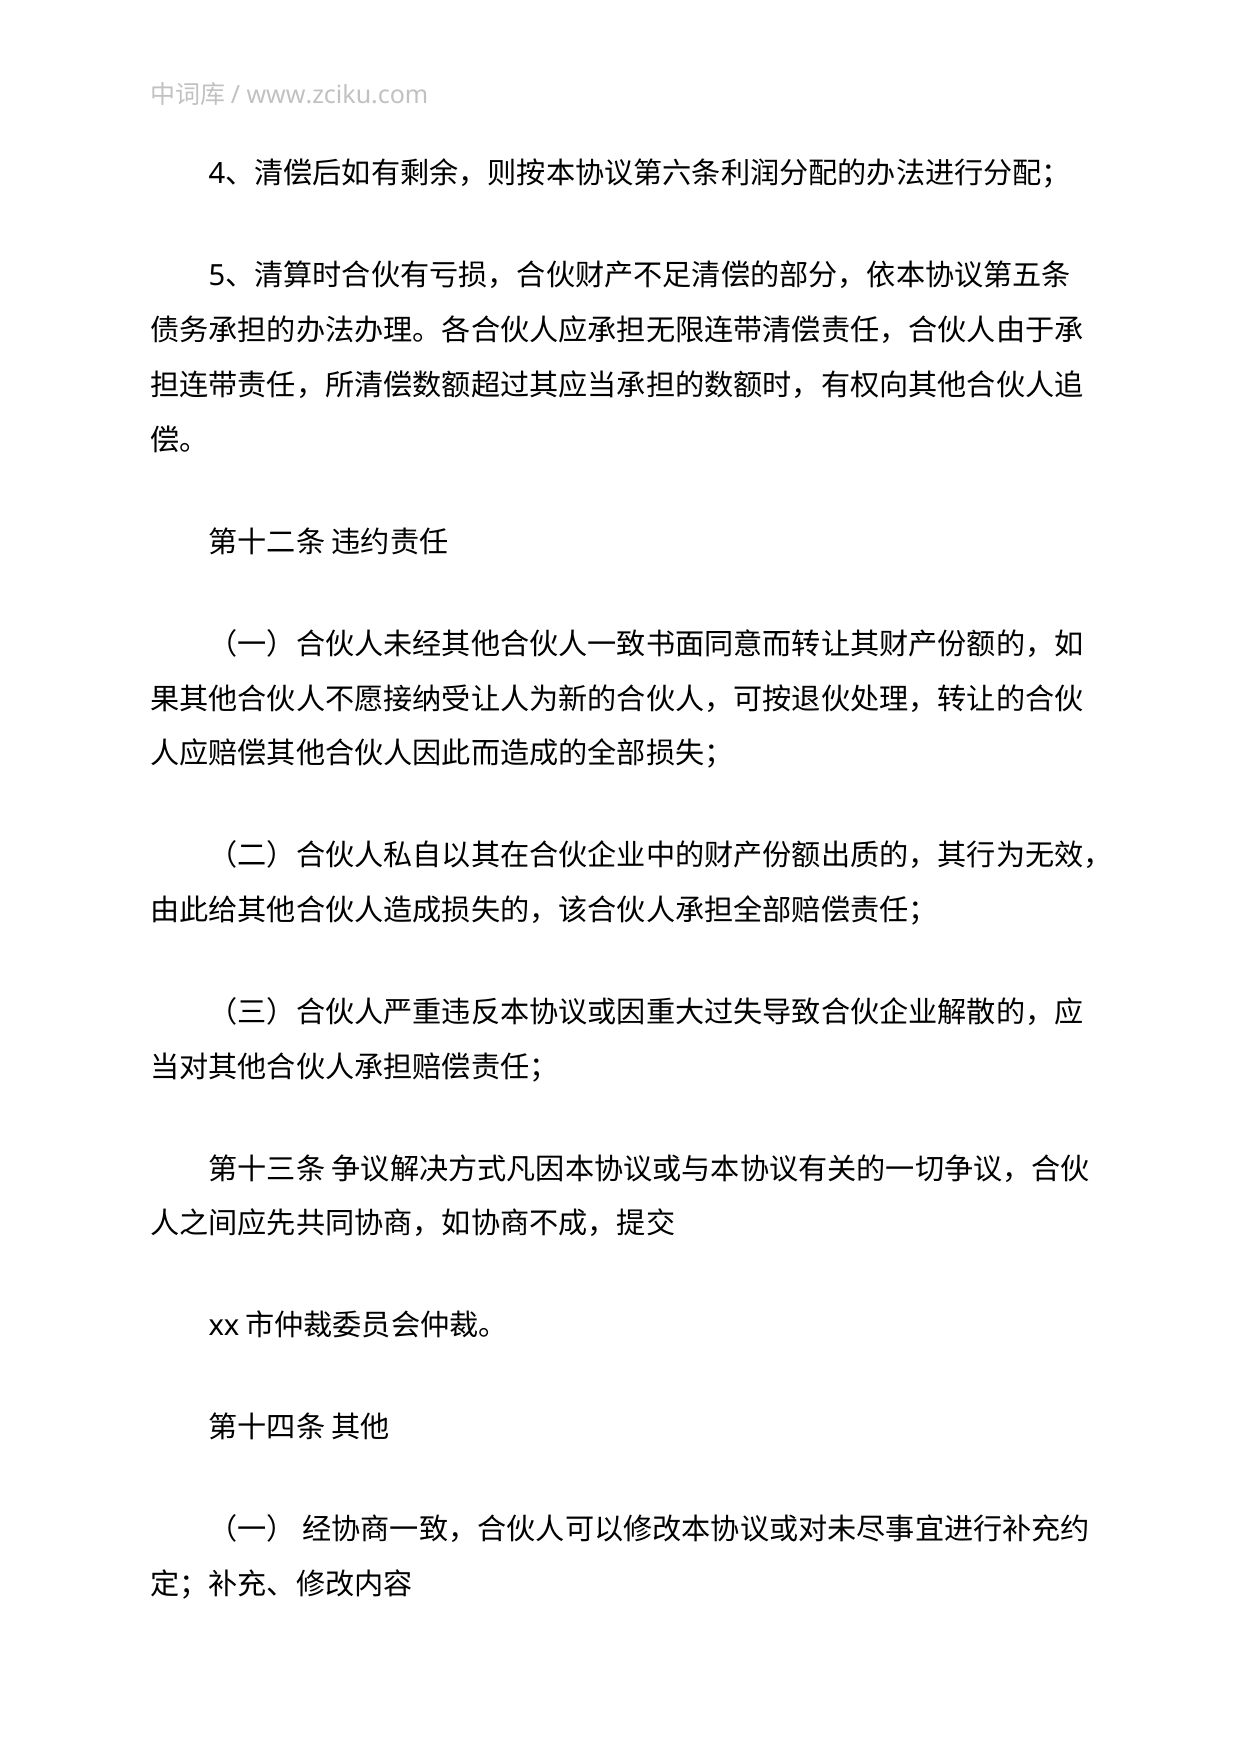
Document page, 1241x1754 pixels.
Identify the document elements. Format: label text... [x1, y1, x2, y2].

text （一） 经协商一致，合伙人可以修改本协议或对未尽事宜进行补充约定；补充、修改内容 [150, 1506, 1090, 1603]
text （二）合伙人私自以其在合伙企业中的财产份额出质的，其行为无效，由此给其他合伙人造成损失的，该合伙人承担全部赔偿责任； [150, 832, 1090, 929]
text xx市仲裁委员会仲裁。 [150, 1302, 1090, 1344]
text （一）合伙人未经其他合伙人一致书面同意而转让其财产份额的，如果其他合伙人不愿接纳受让人为新的合伙人，可按退伙处理，转让的合伙人应赔偿其他合伙人因此而造成的全部损失； [150, 620, 1090, 772]
text 4、清偿后如有剩余，则按本协议第六条利润分配的办法进行分配； [150, 150, 1090, 192]
text （三）合伙人严重违反本协议或因重大过失导致合伙企业解散的，应当对其他合伙人承担赔偿责任； [150, 988, 1090, 1086]
text 第十二条 违约责任 [150, 518, 1090, 561]
text 第十四条 其他 [150, 1404, 1090, 1446]
text 第十三条 争议解决方式凡因本协议或与本协议有关的一切争议，合伙人之间应先共同协商，如协商不成，提交 [150, 1145, 1090, 1242]
text 5、清算时合伙有亏损，合伙财产不足清偿的部分，依本协议第五条债务承担的办法办理。各合伙人应承担无限连带清偿责任，合伙人由于承担连带责任，所清偿数额超过其应当承担的数额时，有权向其他合伙人追偿。 [150, 252, 1090, 459]
